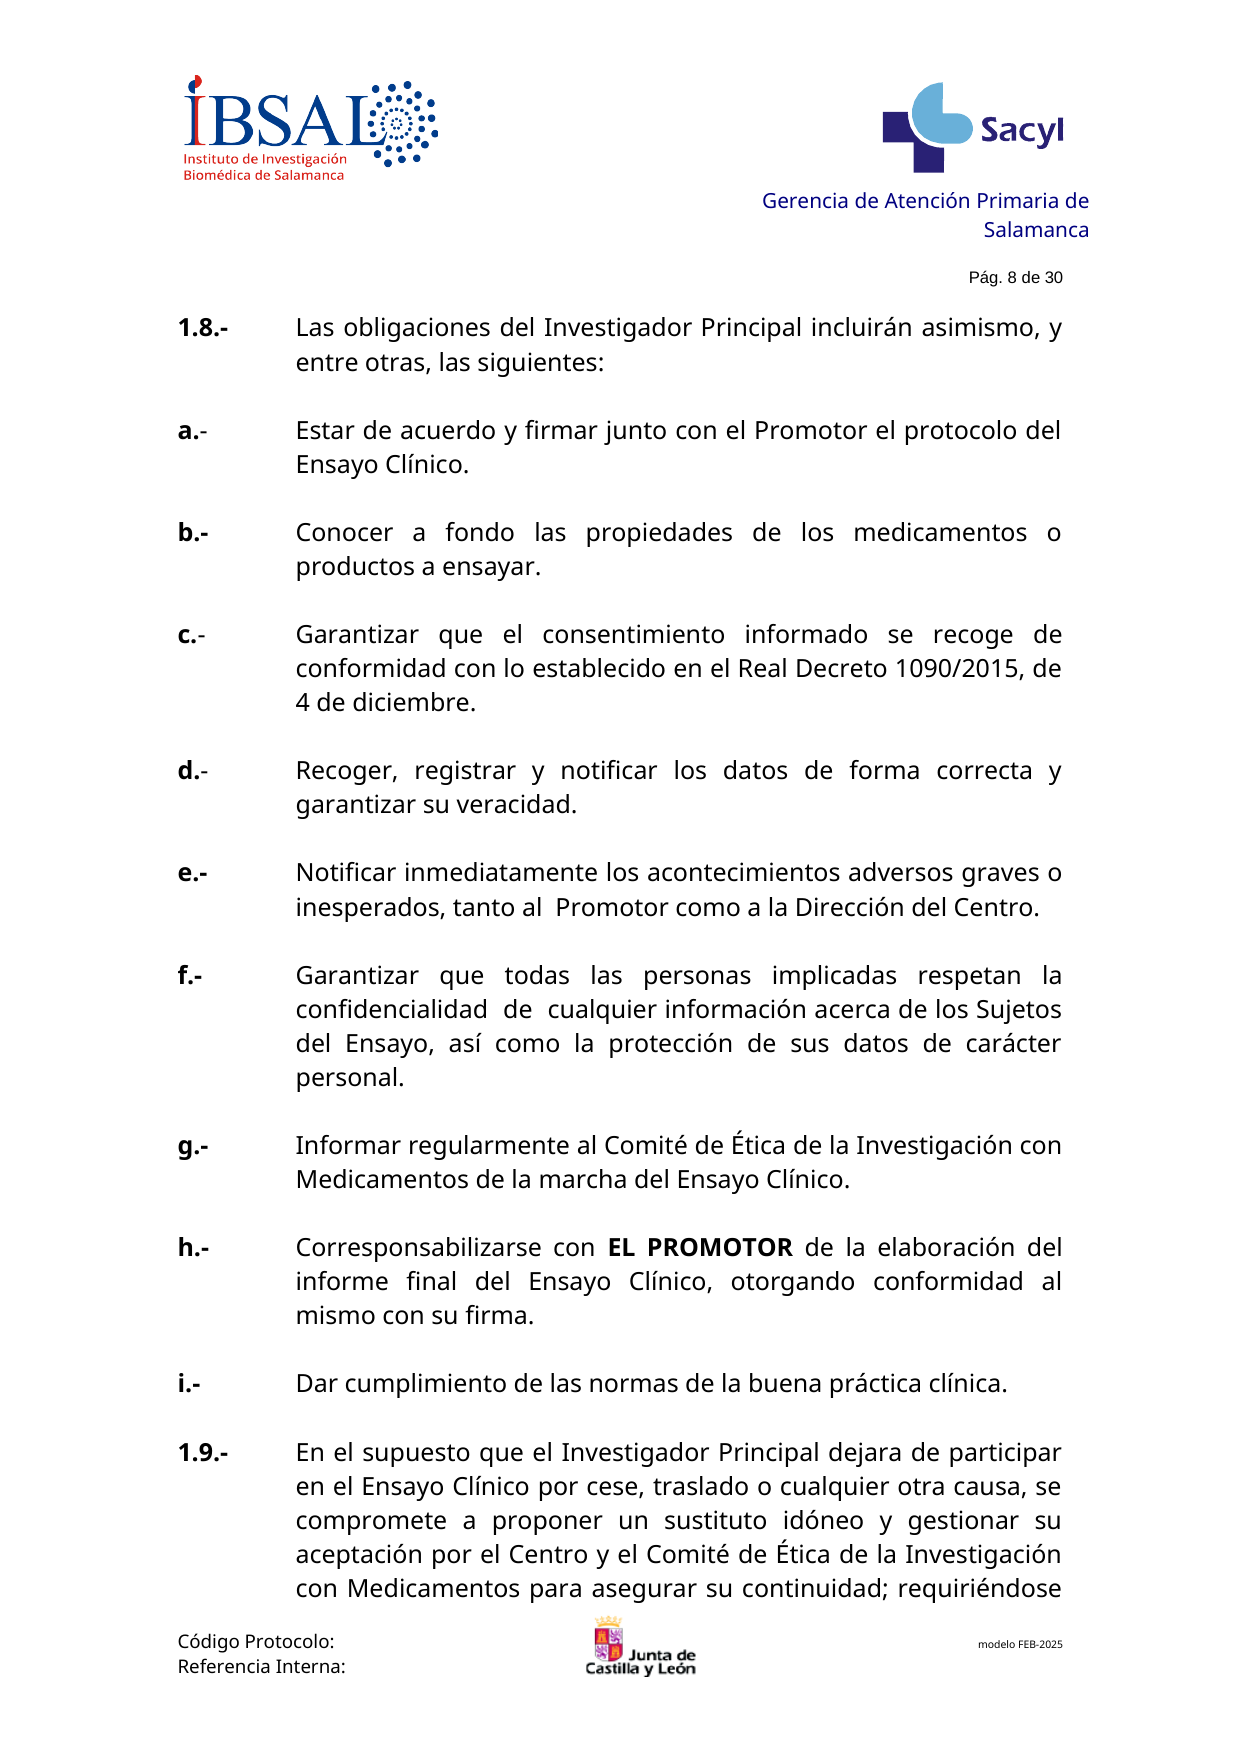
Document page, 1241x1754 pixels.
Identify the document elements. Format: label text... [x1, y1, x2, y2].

text f.- Garantizar que todas las personas implicadas respetan la confidencialidad de cualquier información acerca de los Sujetos del Ensayo, así como la protección de sus datos de carácter personal. [177, 957, 1063, 1093]
text b.- Conocer a fondo las propiedades de los medicamentos o productos a ensayar. [177, 514, 1063, 583]
text c.- Garantizar que el consentimiento informado se recoge de conformidad con lo establecido en el Real Decreto 1090/2015, de 4 de diciembre. [177, 617, 1063, 719]
picture [572, 1609, 715, 1677]
text d.- Recoger, registrar y notificar los datos de forma correcta y garantizar su veracidad. [177, 753, 1063, 821]
text h.- Corresponsabilizarse con EL PROMOTOR de la elaboración del informe final del Ensayo Clínico, otorgando conformidad al mismo con su firma. [177, 1230, 1063, 1332]
text g.- Informar regularmente al Comité de Ética de la Investigación con Medicamentos de la marcha del Ensayo Clínico. [177, 1128, 1063, 1196]
text 1.8.- Las obligaciones del Investigador Principal incluirán asimismo, y entre otras, las siguientes: [177, 310, 1063, 378]
picture [184, 75, 438, 180]
text a.- Estar de acuerdo y firmar junto con el Promotor el protocolo del Ensayo Clínico. [177, 412, 1063, 480]
text i.- Dar cumplimiento de las normas de la buena práctica clínica. [177, 1366, 1063, 1400]
text e.- Notificar inmediatamente los acontecimientos adversos graves o inesperados, tanto al Promotor como a la Dirección del Centro. [177, 855, 1063, 923]
